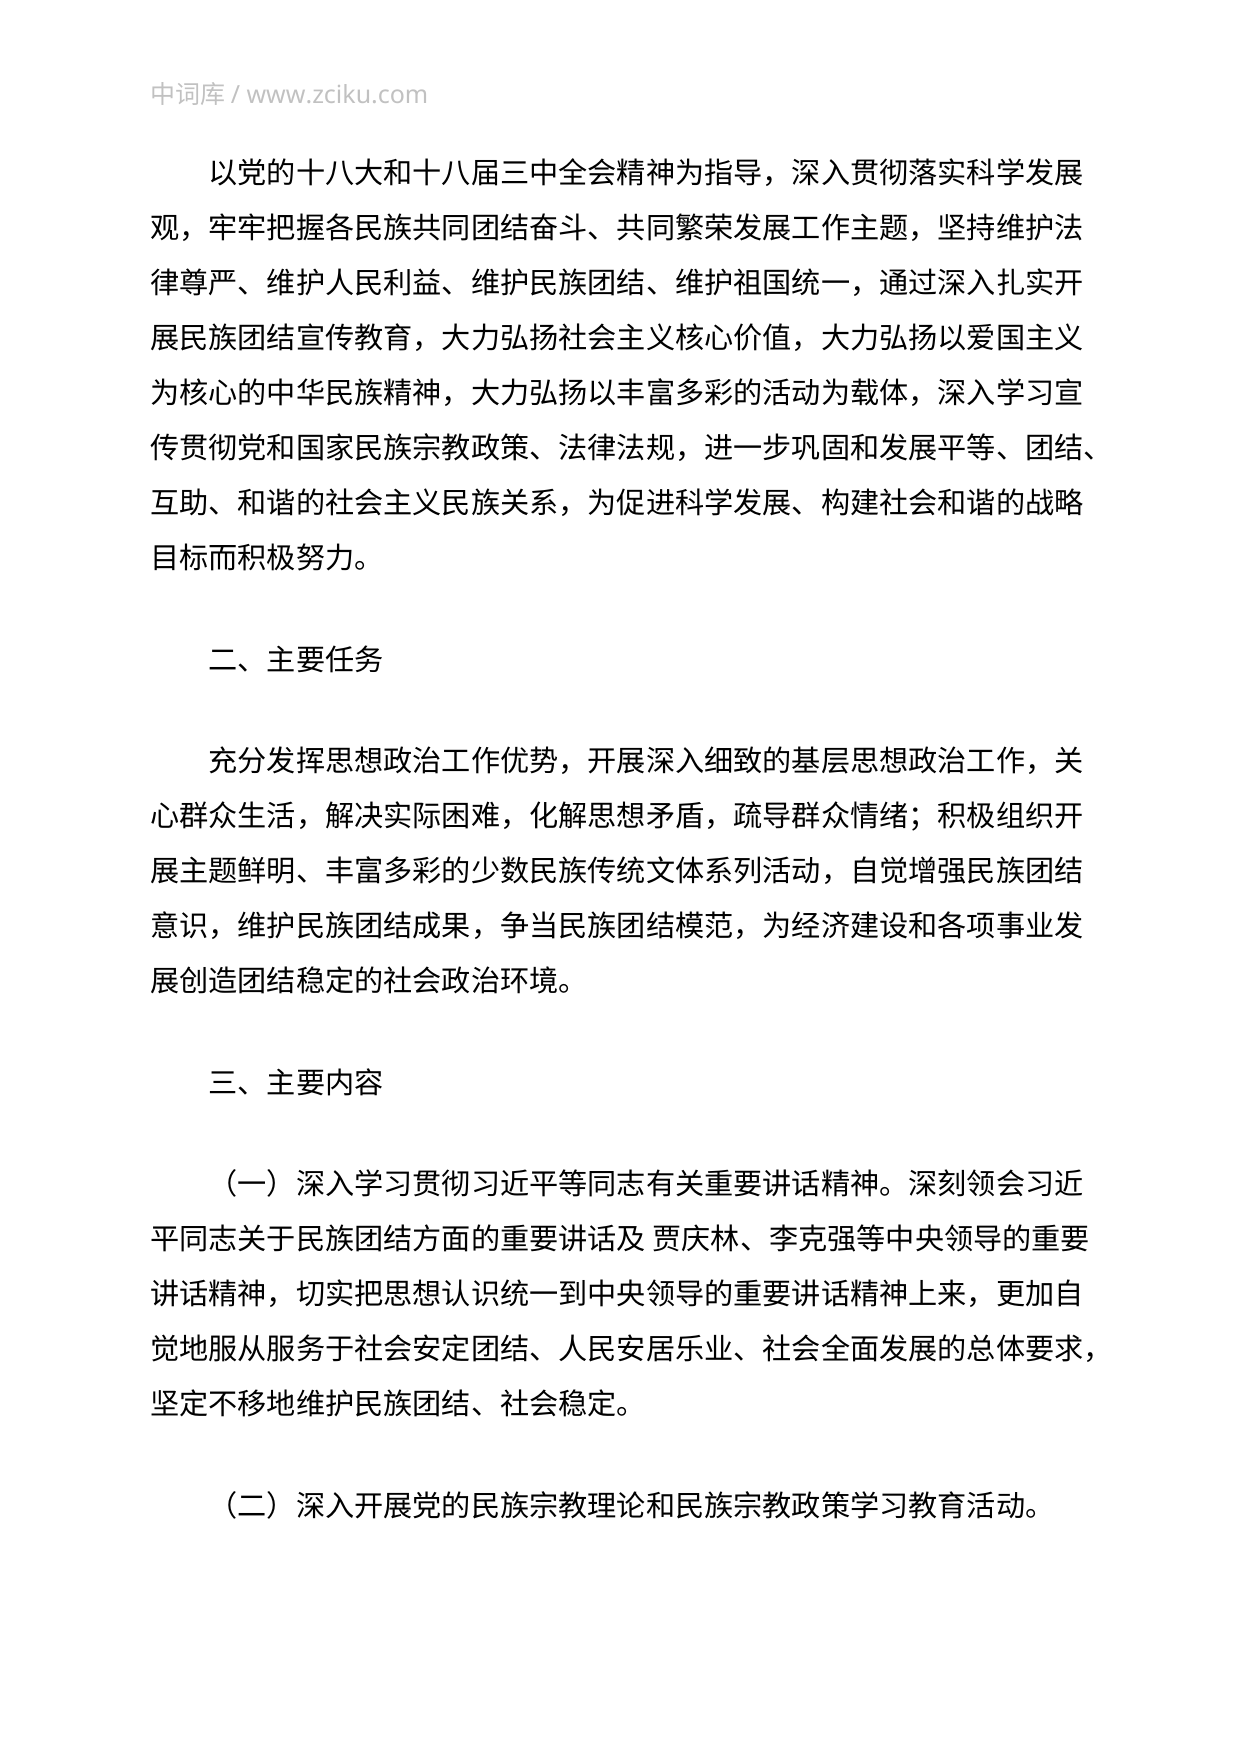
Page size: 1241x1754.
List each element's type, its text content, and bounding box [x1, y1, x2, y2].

text （一）深入学习贯彻习近平等同志有关重要讲话精神。深刻领会习近平同志关于民族团结方面的重要讲话及 贾庆林、李克强等中央领导的重要讲话精神，切实把思想认识统一到中央领导的重要讲话精神上来，更加自觉地服从服务于社会安定团结、人民安居乐业、社会全面发展的总体要求，坚定不移地维护民族团结、社会稳定。 [150, 1161, 1090, 1423]
text 三、主要内容 [150, 1059, 1090, 1101]
text 以党的十八大和十八届三中全会精神为指导，深入贯彻落实科学发展观，牢牢把握各民族共同团结奋斗、共同繁荣发展工作主题，坚持维护法律尊严、维护人民利益、维护民族团结、维护祖国统一，通过深入扎实开展民族团结宣传教育，大力弘扬社会主义核心价值，大力弘扬以爱国主义为核心的中华民族精神，大力弘扬以丰富多彩的活动为载体，深入学习宣传贯彻党和国家民族宗教政策、法律法规，进一步巩固和发展平等、团结、互助、和谐的社会主义民族关系，为促进科学发展、构建社会和谐的战略目标而积极努力。 [150, 150, 1090, 577]
text （二）深入开展党的民族宗教理论和民族宗教政策学习教育活动。 [150, 1482, 1090, 1524]
text 充分发挥思想政治工作优势，开展深入细致的基层思想政治工作，关心群众生活，解决实际困难，化解思想矛盾，疏导群众情绪；积极组织开展主题鲜明、丰富多彩的少数民族传统文体系列活动，自觉增强民族团结意识，维护民族团结成果，争当民族团结模范，为经济建设和各项事业发展创造团结稳定的社会政治环境。 [150, 738, 1090, 1000]
text 二、主要任务 [150, 636, 1090, 678]
